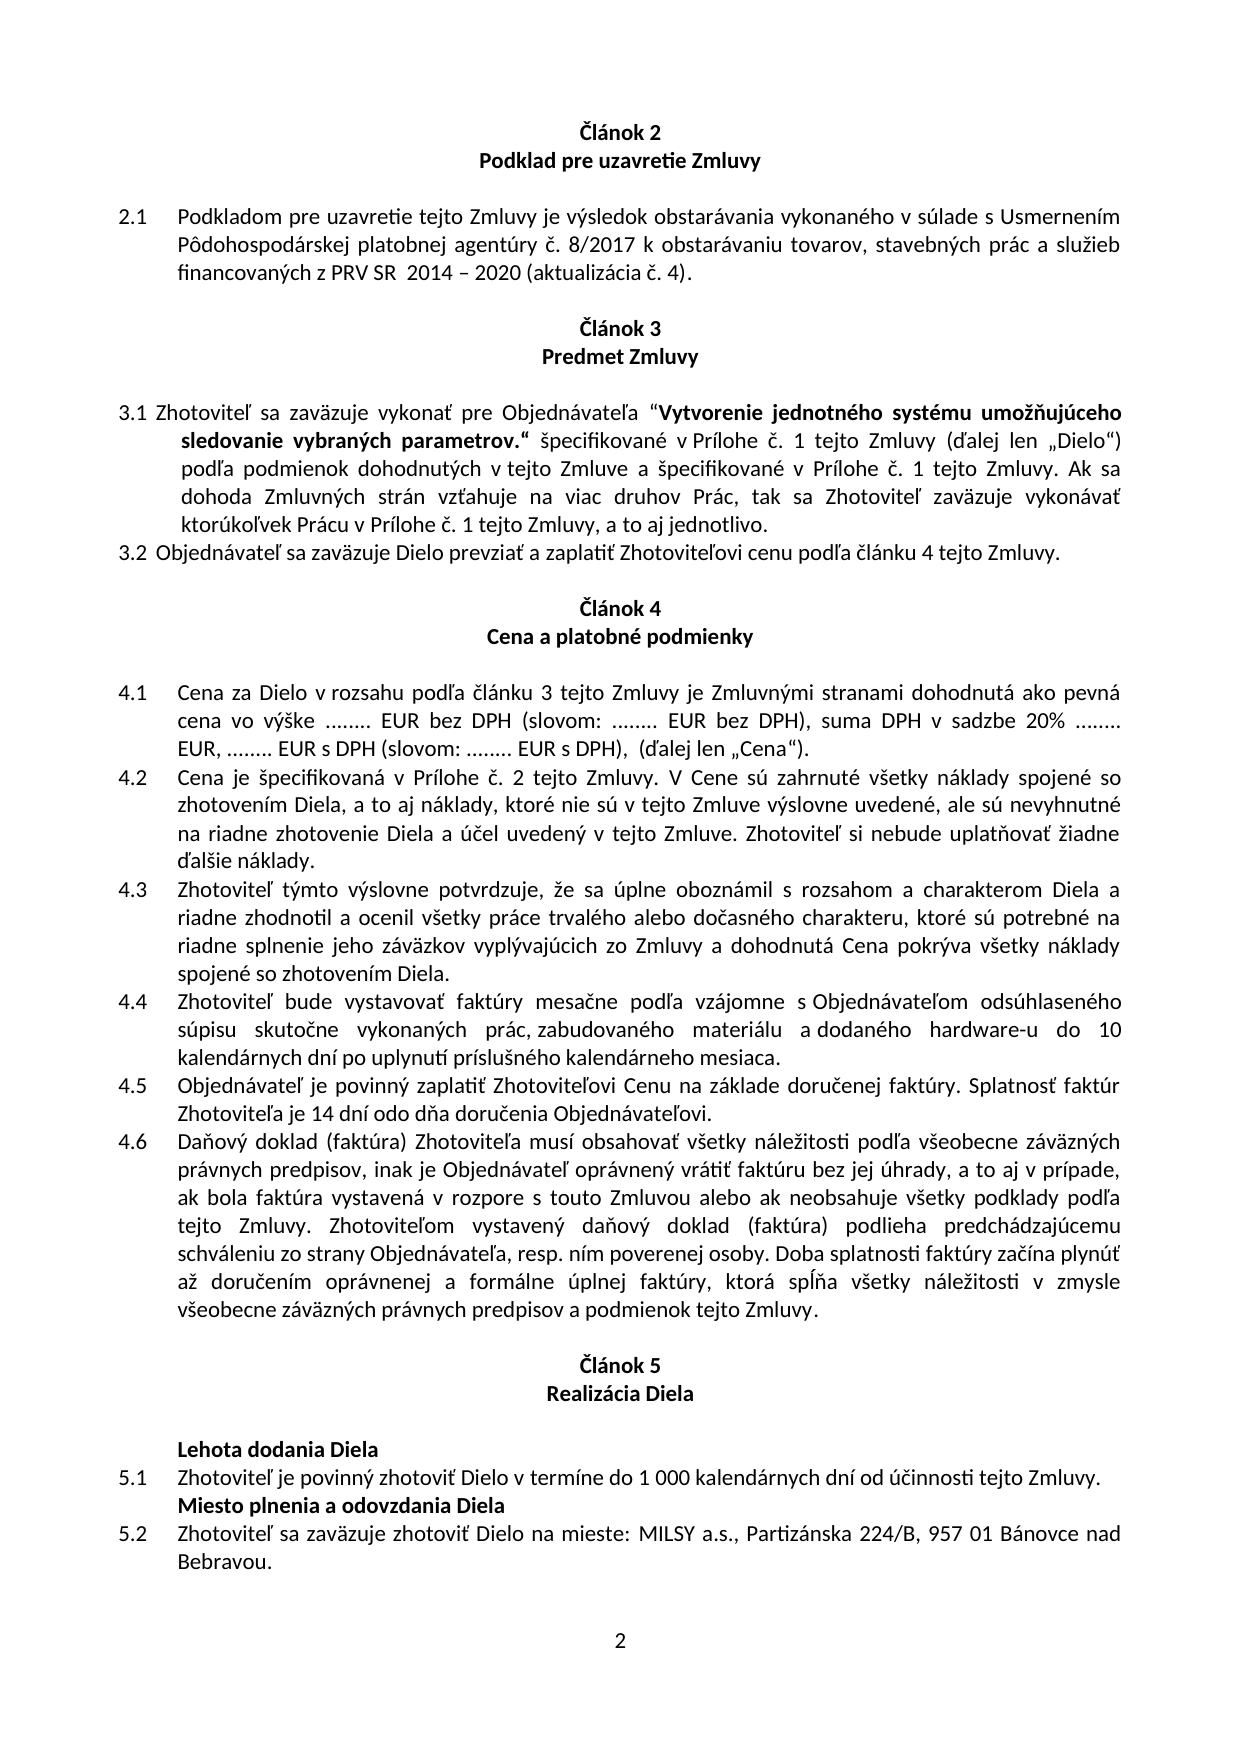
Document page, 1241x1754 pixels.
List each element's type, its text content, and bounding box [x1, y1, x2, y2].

list Objednávateľ je povinný zaplatiť Zhotoviteľovi Cenu na základe doručenej faktúry. Splatnosť faktúr Zhotoviteľa je 14 dní odo dňa doručenia Objednávateľovi. [118, 1071, 1122, 1127]
text Miesto plnenia a odovzdania Diela [177, 1491, 1122, 1519]
text 5.1 Zhotoviteľ je povinný zhotoviť Dielo v termíne do 1 000 kalendárnych dní od účinnosti tejto Zmluvy. [118, 1463, 1122, 1491]
text Predmet Zmluvy [118, 342, 1122, 370]
list Zhotoviteľ sa zaväzuje vykonať pre Objednávateľa “Vytvorenie jednotného systému umožňujúceho sledovanie vybraných parametrov.“ špecifikované v Prílohe č. 1 tejto Zmluvy (ďalej len „Dielo“) podľa podmienok dohodnutých v tejto Zmluve a špecifikované v Prílohe č. 1 tejto Zmluvy. Ak sa dohoda Zmluvných strán vzťahuje na viac druhov Prác, tak sa Zhotoviteľ zaväzuje vykonávať ktorúkoľvek Prácu v Prílohe č. 1 tejto Zmluvy, a to aj jednotlivo. [118, 398, 1122, 538]
text Článok 4 [118, 594, 1122, 622]
text Článok 3 [118, 314, 1122, 342]
text Článok 2 [118, 118, 1122, 146]
list Cena je špecifikovaná v Prílohe č. 2 tejto Zmluvy. V Cene sú zahrnuté všetky náklady spojené so zhotovením Diela, a to aj náklady, ktoré nie sú v tejto Zmluve výslovne uvedené, ale sú nevyhnutné na riadne zhotovenie Diela a účel uvedený v tejto Zmluve. Zhotoviteľ si nebude uplatňovať žiadne ďalšie náklady. [118, 763, 1122, 875]
text Realizácia Diela [118, 1379, 1122, 1407]
text 2.1 Podkladom pre uzavretie tejto Zmluvy je výsledok obstarávania vykonaného v súlade s Usmernením Pôdohospodárskej platobnej agentúry č. 8/2017 k obstarávaniu tovarov, stavebných prác a služieb financovaných z PRV SR 2014 – 2020 (aktualizácia č. 4). [118, 202, 1122, 286]
list Zhotoviteľ týmto výslovne potvrdzuje, že sa úplne oboznámil s rozsahom a charakterom Diela a riadne zhodnotil a ocenil všetky práce trvalého alebo dočasného charakteru, ktoré sú potrebné na riadne splnenie jeho záväzkov vyplývajúcich zo Zmluvy a dohodnutá Cena pokrýva všetky náklady spojené so zhotovením Diela. [118, 875, 1122, 987]
list Daňový doklad (faktúra) Zhotoviteľa musí obsahovať všetky náležitosti podľa všeobecne záväzných právnych predpisov, inak je Objednávateľ oprávnený vrátiť faktúru bez jej úhrady, a to aj v prípade, ak bola faktúra vystavená v rozpore s touto Zmluvou alebo ak neobsahuje všetky podklady podľa tejto Zmluvy. Zhotoviteľom vystavený daňový doklad (faktúra) podlieha predchádzajúcemu schváleniu zo strany Objednávateľa, resp. ním poverenej osoby. Doba splatnosti faktúry začína plynúť až doručením oprávnenej a formálne úplnej faktúry, ktorá spĺňa všetky náležitosti v zmysle všeobecne záväzných právnych predpisov a podmienok tejto Zmluvy. [118, 1127, 1122, 1323]
text Cena a platobné podmienky [118, 622, 1122, 651]
list Cena za Dielo v rozsahu podľa článku 3 tejto Zmluvy je Zmluvnými stranami dohodnutá ako pevná cena vo výške ........ EUR bez DPH (slovom: ........ EUR bez DPH), suma DPH v sadzbe 20% ........ EUR, ........ EUR s DPH (slovom: ........ EUR s DPH), (ďalej len „Cena“). [118, 678, 1122, 763]
text Článok 5 [118, 1351, 1122, 1379]
list Zhotoviteľ bude vystavovať faktúry mesačne podľa vzájomne s Objednávateľom odsúhlaseného súpisu skutočne vykonaných prác, zabudovaného materiálu a dodaného hardware-u do 10 kalendárnych dní po uplynutí príslušného kalendárneho mesiaca. [118, 987, 1122, 1071]
text Lehota dodania Diela [118, 1435, 1122, 1463]
text 5.2 Zhotoviteľ sa zaväzuje zhotoviť Dielo na mieste: MILSY a.s., Partizánska 224/B, 957 01 Bánovce nad Bebravou. [118, 1519, 1122, 1575]
list Objednávateľ sa zaväzuje Dielo prevziať a zaplatiť Zhotoviteľovi cenu podľa článku 4 tejto Zmluvy. [118, 538, 1122, 566]
text Podklad pre uzavretie Zmluvy [118, 146, 1122, 174]
